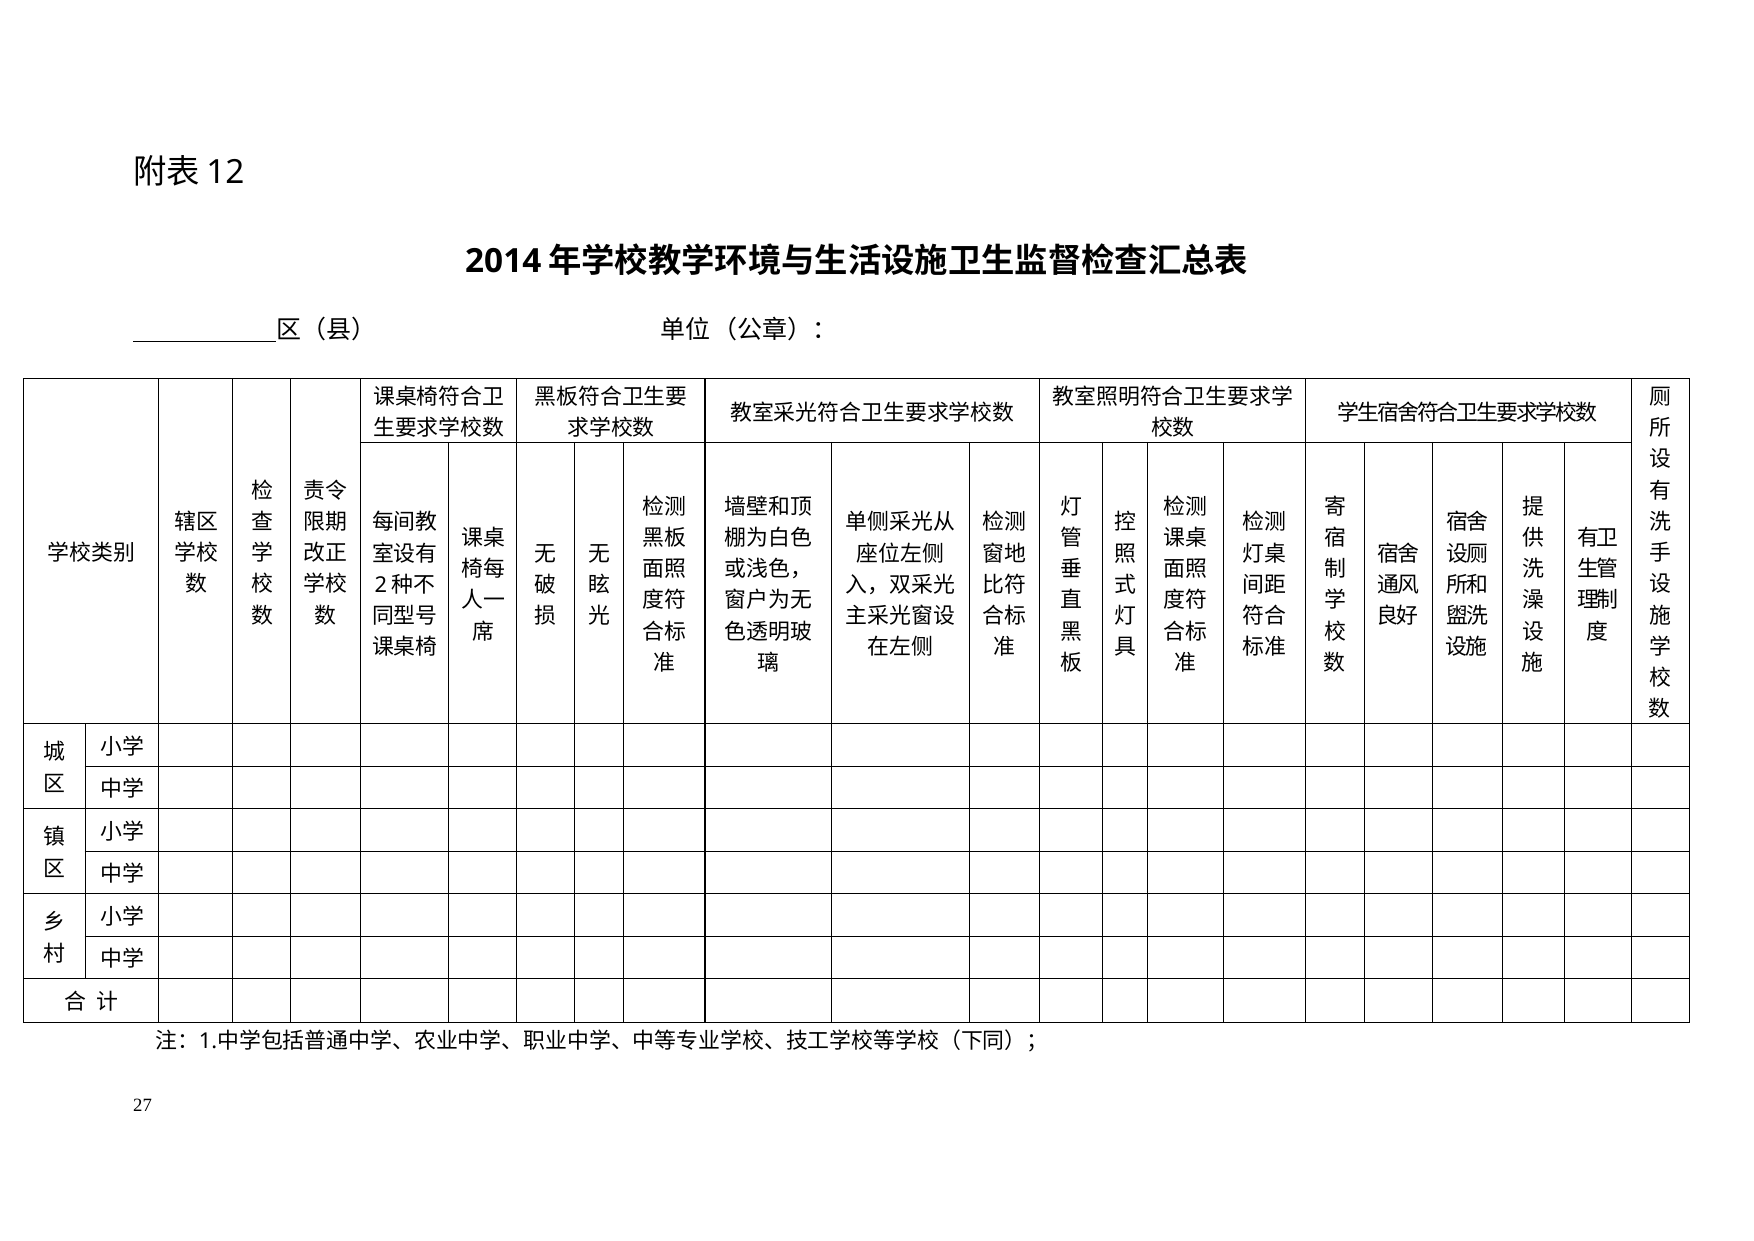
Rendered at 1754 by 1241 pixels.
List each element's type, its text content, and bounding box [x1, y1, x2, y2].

table_cell 每间教室设有2种不同型号课桌椅 [361, 443, 448, 723]
table_cell 无眩光 [575, 443, 623, 723]
table_cell [1040, 979, 1102, 1022]
table_cell [449, 894, 516, 936]
table_cell [1433, 767, 1502, 808]
table_cell [1103, 979, 1147, 1022]
table_cell [970, 979, 1039, 1022]
table_cell 宿舍通风良好 [1365, 443, 1432, 723]
table_cell [1365, 767, 1432, 808]
table_cell [449, 852, 516, 893]
table_cell [1565, 979, 1631, 1022]
table_cell [449, 937, 516, 978]
table_cell 中学 [86, 937, 158, 978]
table_cell [361, 852, 448, 893]
table_cell [1565, 724, 1631, 766]
table_cell [832, 937, 969, 978]
text 注：1.中学包括普通中学、农业中学、职业中学、中等专业学校、技工学校等学校（下同）； [133, 1023, 1580, 1055]
table_cell 灯管垂直黑板 [1040, 443, 1102, 723]
table_cell [1503, 809, 1564, 851]
table_cell [706, 894, 831, 936]
table_cell [449, 767, 516, 808]
table_cell 检测灯桌间距符合标准 [1224, 443, 1305, 723]
table_cell [575, 724, 623, 766]
table_cell [575, 767, 623, 808]
table_cell [1148, 809, 1223, 851]
table_cell 检测黑板面照度符合标准 [624, 443, 704, 723]
table_cell [575, 809, 623, 851]
table_cell [1306, 979, 1364, 1022]
table_cell 乡村 [24, 894, 85, 978]
table_cell [1148, 767, 1223, 808]
table_cell [1565, 937, 1631, 978]
table_cell [449, 979, 516, 1022]
table_cell [1040, 894, 1102, 936]
table_cell 合 计 [24, 979, 158, 1022]
table_cell [361, 894, 448, 936]
table_cell [1632, 809, 1689, 851]
table_cell [575, 979, 623, 1022]
table_header 黑板符合卫生要求学校数 [517, 379, 704, 442]
table_cell [291, 767, 360, 808]
table_cell [361, 724, 448, 766]
table_cell [1306, 937, 1364, 978]
table_cell 无破损 [517, 443, 574, 723]
table_cell [1148, 852, 1223, 893]
table_cell [706, 767, 831, 808]
table_cell [1306, 852, 1364, 893]
table_cell [624, 809, 704, 851]
table_cell [159, 894, 232, 936]
table_cell [361, 937, 448, 978]
table_cell 城区 [24, 724, 85, 808]
text 2014年学校教学环境与生活设施卫生监督检查汇总表 [133, 234, 1580, 283]
table_cell [970, 852, 1039, 893]
table_header 学生宿舍符合卫生要求学校数 [1306, 379, 1631, 442]
table_cell [1565, 809, 1631, 851]
table_cell [1503, 767, 1564, 808]
table_cell [1565, 894, 1631, 936]
table_cell [1306, 809, 1364, 851]
table_cell [159, 937, 232, 978]
table_cell 宿舍设厕所和盥洗设施 [1433, 443, 1502, 723]
table_cell [159, 852, 232, 893]
table_cell 中学 [86, 767, 158, 808]
table_cell [1433, 852, 1502, 893]
table_cell [291, 894, 360, 936]
table_cell [159, 767, 232, 808]
table_cell [517, 979, 574, 1022]
table_cell [832, 852, 969, 893]
table_cell [706, 979, 831, 1022]
table_cell [517, 767, 574, 808]
table_cell 提供洗澡设施 [1503, 443, 1564, 723]
table_cell [1365, 979, 1432, 1022]
table_cell [1224, 852, 1305, 893]
table_cell [970, 767, 1039, 808]
table_cell 小学 [86, 894, 158, 936]
table_cell [1503, 894, 1564, 936]
table_cell [1148, 724, 1223, 766]
table_cell [1365, 724, 1432, 766]
table_cell [1306, 894, 1364, 936]
table_cell [517, 852, 574, 893]
table_cell [1306, 767, 1364, 808]
table_cell [1503, 724, 1564, 766]
table_cell [1103, 809, 1147, 851]
table_cell [832, 767, 969, 808]
table_cell [291, 979, 360, 1022]
text 附表12 [133, 137, 1580, 202]
table_cell [1224, 894, 1305, 936]
table_cell [1103, 852, 1147, 893]
table_cell 检测课桌面照度符合标准 [1148, 443, 1223, 723]
table_cell [1148, 937, 1223, 978]
table_cell [1103, 937, 1147, 978]
table_cell [1632, 767, 1689, 808]
table_cell [1503, 979, 1564, 1022]
table_cell [1365, 937, 1432, 978]
table_cell [1632, 937, 1689, 978]
table_header 厕所设有洗手设施学校数 [1632, 379, 1689, 723]
table_cell 控照式灯具 [1103, 443, 1147, 723]
table_cell 镇区 [24, 809, 85, 893]
table_cell [1565, 767, 1631, 808]
table_cell [361, 767, 448, 808]
table_cell [233, 937, 290, 978]
table_cell [1103, 724, 1147, 766]
table_cell [1632, 724, 1689, 766]
table_cell 小学 [86, 724, 158, 766]
table_header 辖区 学校数 [159, 379, 232, 723]
table_cell [1632, 979, 1689, 1022]
table_cell [1433, 809, 1502, 851]
table_cell [624, 724, 704, 766]
table_cell [624, 852, 704, 893]
table_cell [1365, 809, 1432, 851]
table_cell 单侧采光从 座位左侧入，双采光主采光窗设在左侧 [832, 443, 969, 723]
table_cell [624, 979, 704, 1022]
table_cell [517, 809, 574, 851]
table_cell 墙壁和顶棚为白色或浅色，窗户为无色透明玻璃 [706, 443, 831, 723]
table_cell [291, 724, 360, 766]
table_cell [1224, 979, 1305, 1022]
table_cell [1632, 852, 1689, 893]
table_cell [1503, 937, 1564, 978]
table_header 责令限期改正学校数 [291, 379, 360, 723]
table_cell [233, 979, 290, 1022]
table_cell [575, 852, 623, 893]
text 区（县） 单位（公章）： [133, 295, 1580, 360]
table_cell [1433, 894, 1502, 936]
table_cell [1148, 979, 1223, 1022]
table_cell [970, 724, 1039, 766]
table_cell [1632, 894, 1689, 936]
table_cell [624, 767, 704, 808]
table_cell [970, 937, 1039, 978]
table_cell [575, 937, 623, 978]
table_cell [1224, 767, 1305, 808]
table_header 教室照明符合卫生要求学校数 [1040, 379, 1305, 442]
table_cell [159, 979, 232, 1022]
table_cell [1224, 809, 1305, 851]
table_cell [361, 809, 448, 851]
table_header 检查 学校数 [233, 379, 290, 723]
table_cell [832, 894, 969, 936]
table_cell [291, 852, 360, 893]
table_cell [1224, 724, 1305, 766]
table_cell [1306, 724, 1364, 766]
table_cell [159, 809, 232, 851]
table_cell [970, 894, 1039, 936]
table_cell [1433, 937, 1502, 978]
table_cell [449, 809, 516, 851]
table_header 学校类别 [24, 379, 158, 723]
table_cell [233, 809, 290, 851]
table_cell [233, 852, 290, 893]
table_cell [1103, 767, 1147, 808]
table_cell [1040, 724, 1102, 766]
table_cell 寄宿制学校数 [1306, 443, 1364, 723]
table_cell [449, 724, 516, 766]
table_cell [233, 724, 290, 766]
table_cell [624, 937, 704, 978]
table_cell [517, 894, 574, 936]
table_cell [361, 979, 448, 1022]
table_cell [1433, 724, 1502, 766]
table_cell [233, 767, 290, 808]
table_cell [517, 724, 574, 766]
table_cell [706, 809, 831, 851]
table_cell [517, 937, 574, 978]
table_cell [1103, 894, 1147, 936]
table_cell [832, 809, 969, 851]
table_cell [832, 724, 969, 766]
table_cell 有卫生管理制度 [1565, 443, 1631, 723]
table_cell [291, 809, 360, 851]
table_cell [706, 937, 831, 978]
table_cell [706, 724, 831, 766]
table_header 课桌椅符合卫生要求学校数 [361, 379, 516, 442]
table_cell [1040, 937, 1102, 978]
table_cell 课桌椅每人一席 [449, 443, 516, 723]
table_cell [1565, 852, 1631, 893]
table_header 教室采光符合卫生要求学校数 [706, 379, 1039, 442]
table_cell [1365, 852, 1432, 893]
table_cell [1040, 809, 1102, 851]
table_cell [159, 724, 232, 766]
table_cell [233, 894, 290, 936]
table_cell [832, 979, 969, 1022]
table_cell [624, 894, 704, 936]
table_cell [1040, 767, 1102, 808]
table_cell [1224, 937, 1305, 978]
table_cell [1503, 852, 1564, 893]
table_cell [575, 894, 623, 936]
table_cell 中学 [86, 852, 158, 893]
table_cell 小学 [86, 809, 158, 851]
table_cell [1148, 894, 1223, 936]
table_cell [1365, 894, 1432, 936]
table_cell [706, 852, 831, 893]
table_cell [291, 937, 360, 978]
table_cell [1433, 979, 1502, 1022]
table_cell [970, 809, 1039, 851]
table_cell 检测窗地比符合标准 [970, 443, 1039, 723]
table_cell [1040, 852, 1102, 893]
